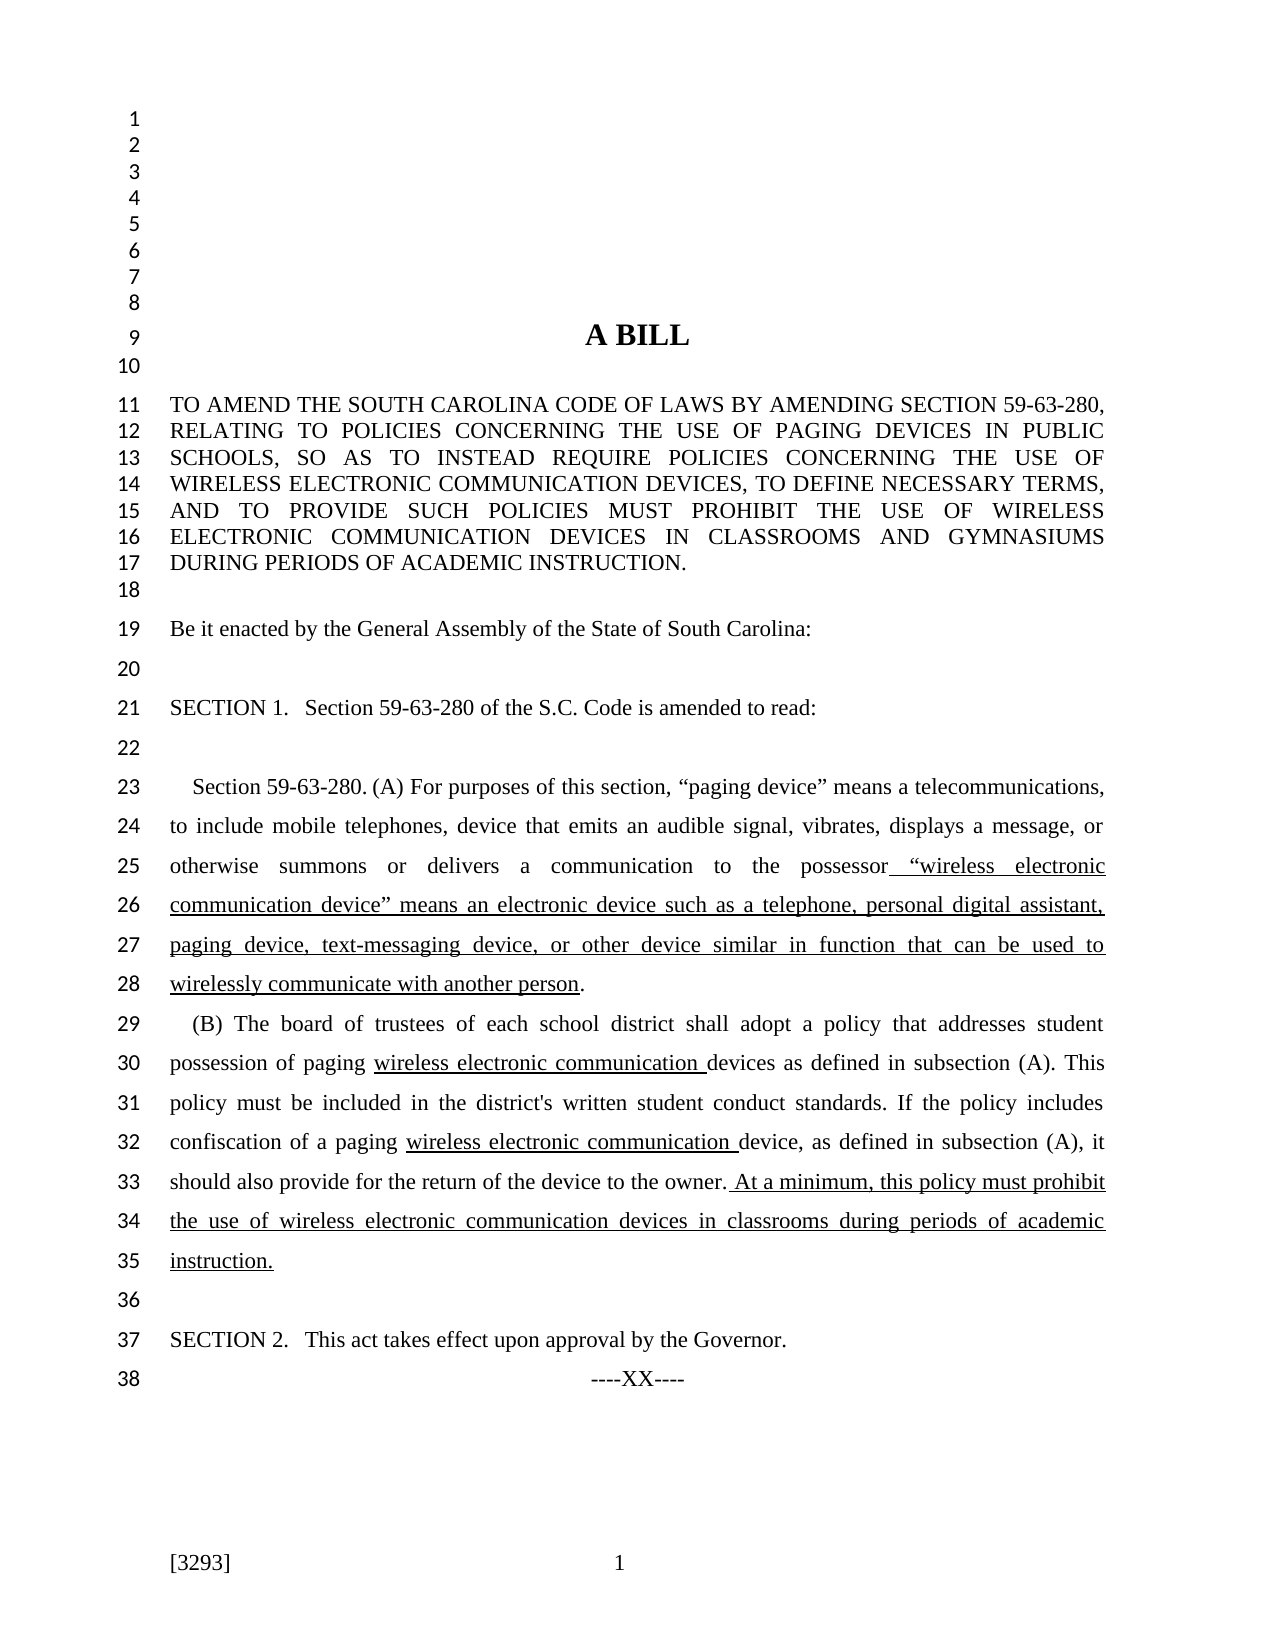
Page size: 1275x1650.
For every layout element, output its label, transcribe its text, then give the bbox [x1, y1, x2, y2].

text ----XX---- [169, 1365, 1106, 1392]
text SECTION 2. This act takes effect upon approval by the Governor. [169, 1326, 1106, 1352]
text SECTION 1. Section 59-63-280 of the S.C. Code is amended to read: [169, 694, 1106, 721]
text Be it enacted by the General Assembly of the State of South Carolina: [169, 615, 1106, 642]
text Section 59-63-280. (A) For purposes of this section, “paging device” means a telecommunications, to include mobile telephones, device that emits an audible signal, vibrates, displays a message, or otherwise summons or delivers a communication to the possessor “wireless electronic communication device” means an electronic device such as a telephone, personal digital assistant, paging device, text-messaging device, or other device similar in function that can be used to wirelessly communicate with another person. [169, 955, 1106, 997]
text (B) The board of trustees of each school district shall adopt a policy that addresses student possession of paging wireless electronic communication devices as defined in subsection (A). This policy must be included in the district's written student conduct standards. If the policy includes confiscation of a paging wireless electronic communication device, as defined in subsection (A), it should also provide for the return of the device to the owner. At a minimum, this policy must prohibit the use of wireless electronic communication devices in classrooms during periods of academic instruction. [169, 1010, 1106, 1230]
text (B) The board of trustees of each school district shall adopt a policy that addresses student possession of paging wireless electronic communication devices as defined in subsection (A). This policy must be included in the district's written student conduct standards. If the policy includes confiscation of a paging wireless electronic communication device, as defined in subsection (A), it should also provide for the return of the device to the owner. At a minimum, this policy must prohibit the use of wireless electronic communication devices in classrooms during periods of academic instruction. [169, 1231, 1106, 1273]
text Section 59-63-280. (A) For purposes of this section, “paging device” means a telecommunications, to include mobile telephones, device that emits an audible signal, vibrates, displays a message, or otherwise summons or delivers a communication to the possessor “wireless electronic communication device” means an electronic device such as a telephone, personal digital assistant, paging device, text-messaging device, or other device similar in function that can be used to wirelessly communicate with another person. [169, 773, 1106, 954]
text A bill [169, 316, 1106, 352]
